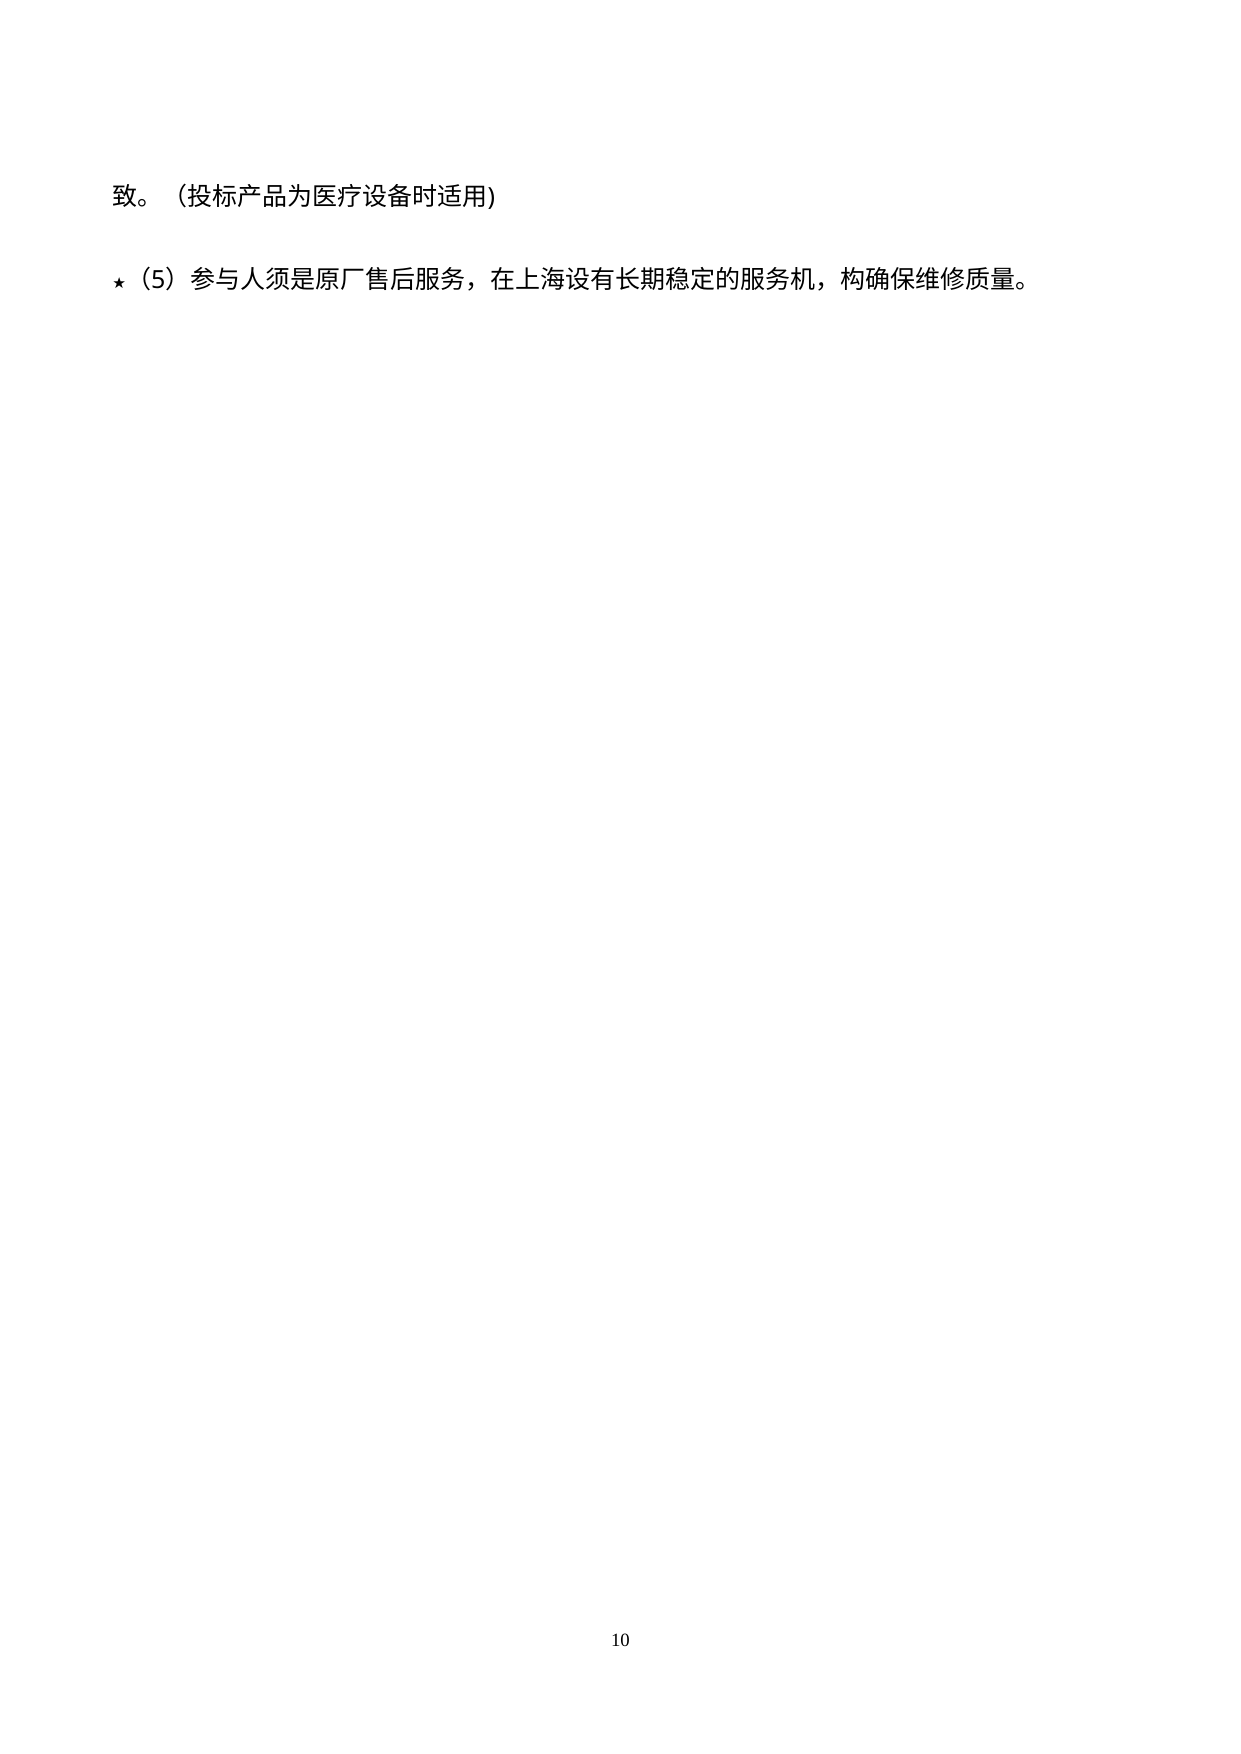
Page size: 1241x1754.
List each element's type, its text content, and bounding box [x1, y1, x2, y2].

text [112, 162, 1128, 227]
text ★（5）参与人须是原厂售后服务，在上海设有长期稳定的服务机，构确保维修质量。 [112, 245, 1128, 310]
